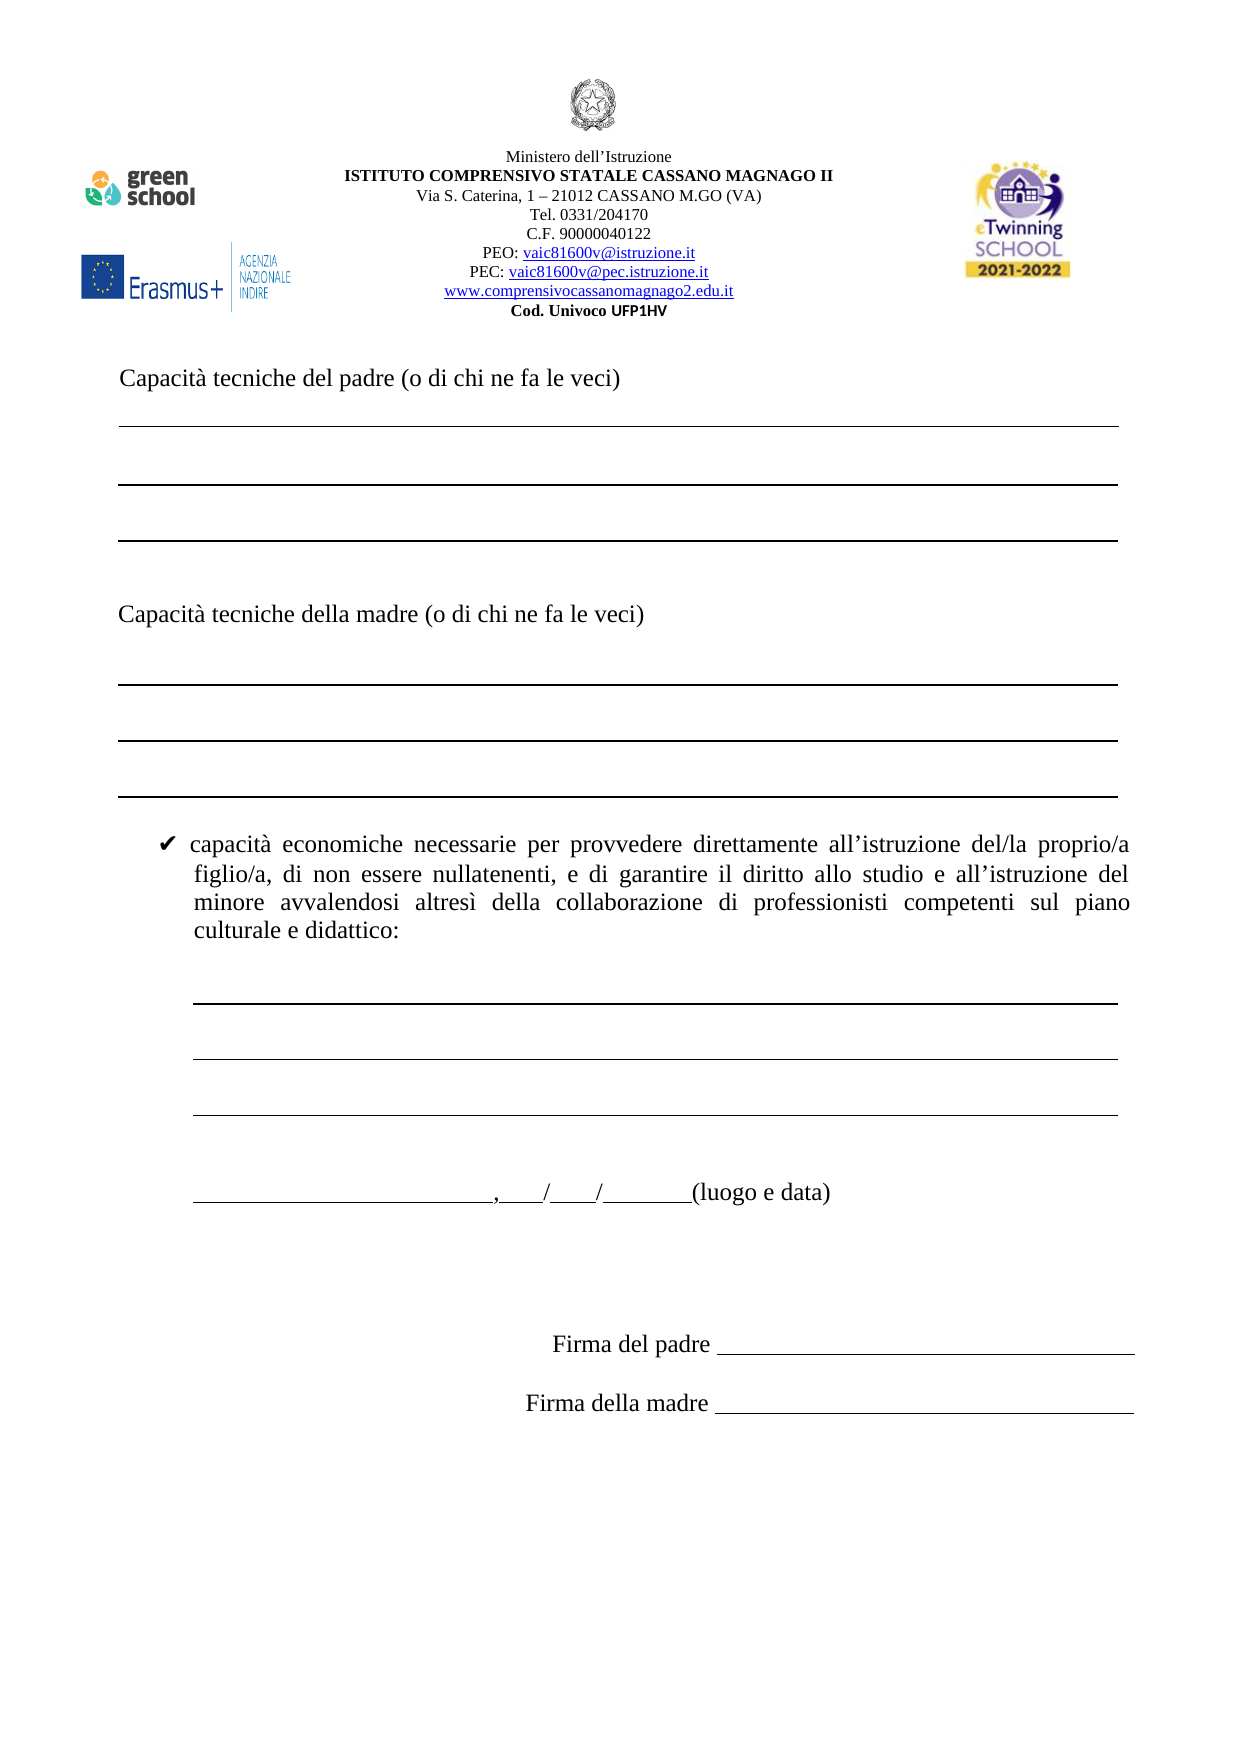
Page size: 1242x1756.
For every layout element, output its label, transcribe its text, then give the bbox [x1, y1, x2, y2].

picture [964, 160, 1071, 279]
picture [62, 226, 311, 327]
text Capacità tecniche della madre (o di chi ne fa le veci) [118, 599, 1196, 628]
text Firma della madre [525, 1388, 1196, 1417]
text ✔ capacità economiche necessarie per provvedere direttamente all’istruzione del/la proprio/a figlio/a, di non essere nullatenenti, e di garantire il diritto allo studio e all’istruzione del minore avvalendosi altresì della collaborazione di professionisti competenti sul piano culturale e didattico: [157, 826, 1130, 944]
picture [570, 79, 616, 131]
text Capacità tecniche del padre (o di chi ne fa le veci) [119, 363, 1196, 391]
text , / / (luogo e data) [193, 1177, 1196, 1205]
picture [81, 167, 199, 210]
text Firma del padre [552, 1329, 1196, 1358]
